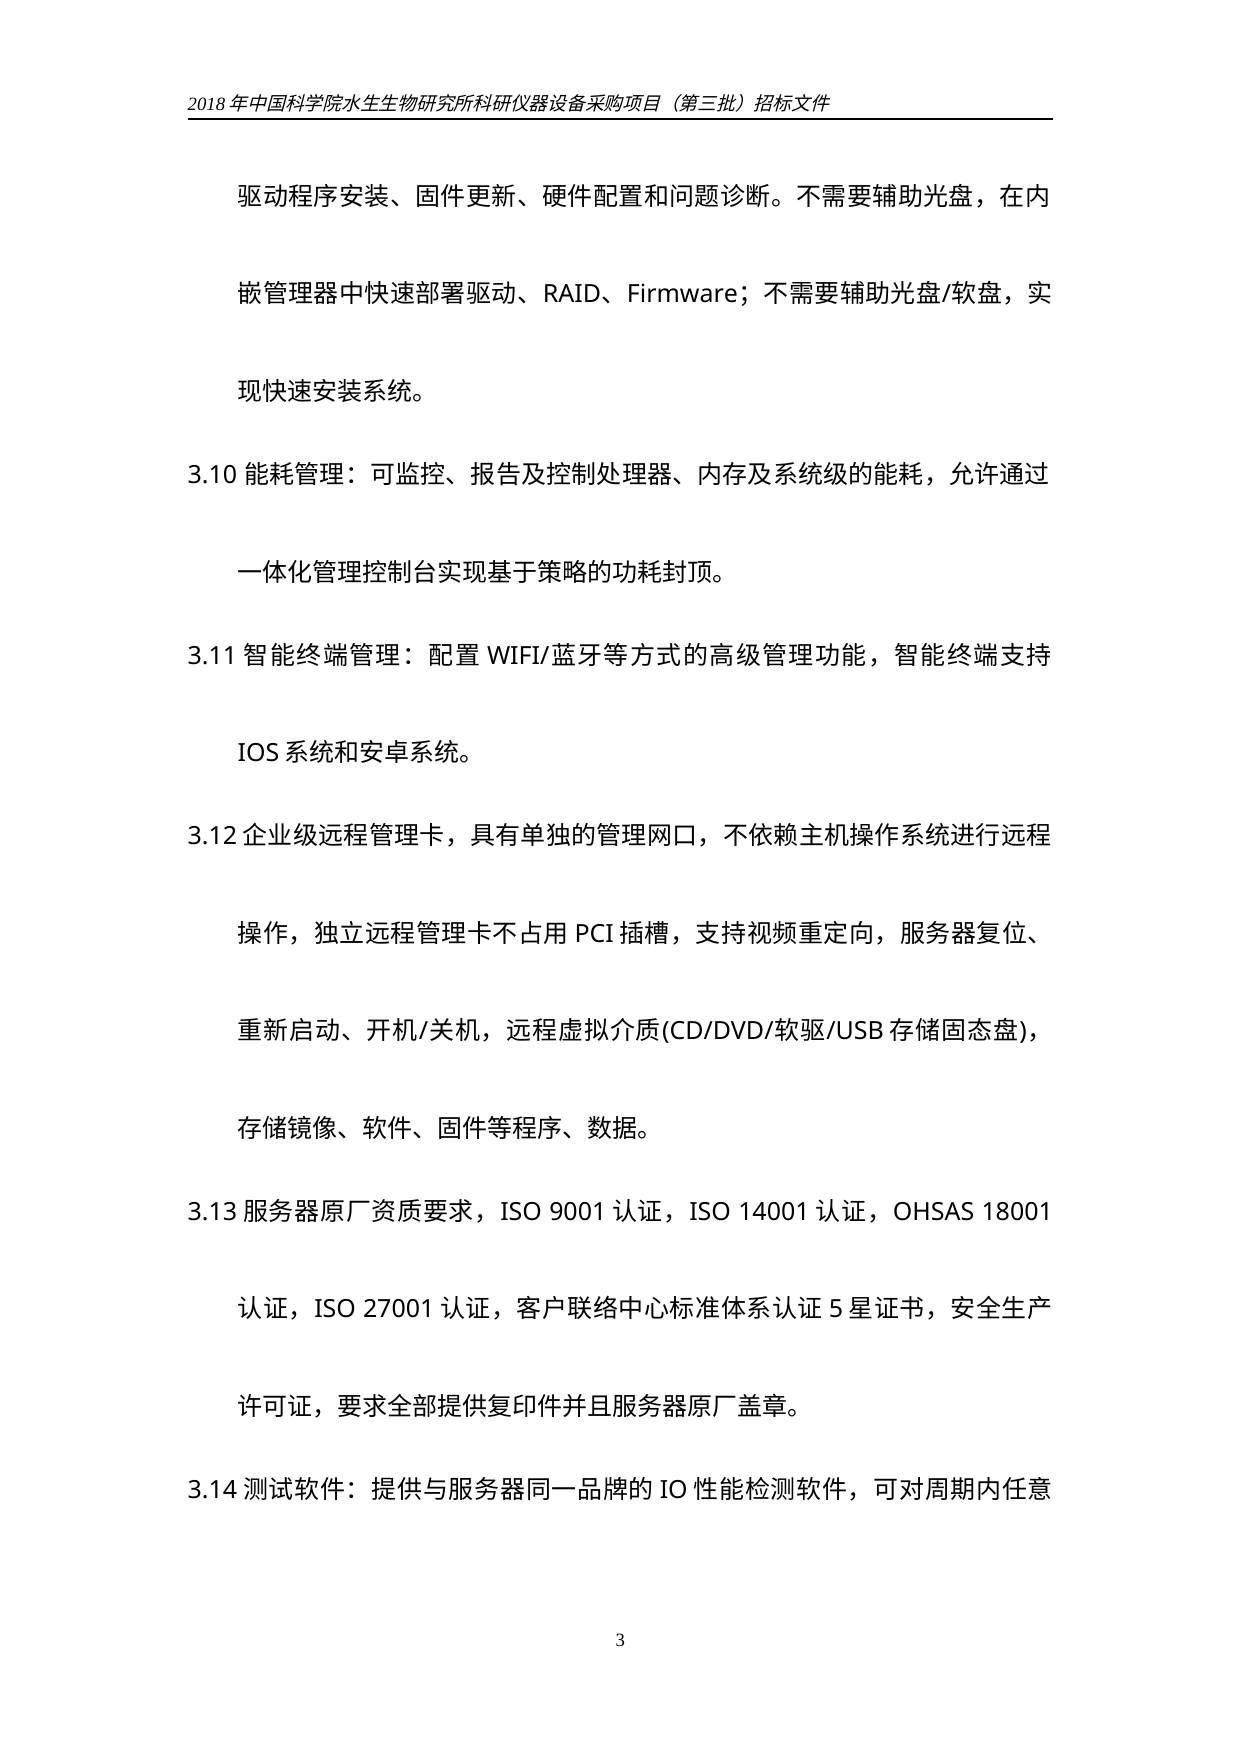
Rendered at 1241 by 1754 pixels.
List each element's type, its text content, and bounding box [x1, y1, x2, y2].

text 3.10 能耗管理：可监控、报告及控制处理器、内存及系统级的能耗，允许通过一体化管理控制台实现基于策略的功耗封顶。 [187, 440, 1053, 603]
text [187, 1455, 1053, 1520]
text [187, 162, 1053, 422]
text 3.12企业级远程管理卡，具有单独的管理网口，不依赖主机操作系统进行远程操作，独立远程管理卡不占用PCI插槽，支持视频重定向，服务器复位、重新启动、开机/关机，远程虚拟介质(CD/DVD/软驱/USB存储固态盘)，存储镜像、软件、固件等程序、数据。 [187, 801, 1053, 1159]
text 3.11智能终端管理：配置WIFI/蓝牙等方式的高级管理功能，智能终端支持IOS系统和安卓系统。 [187, 621, 1053, 783]
text 3.13服务器原厂资质要求，ISO 9001认证，ISO 14001认证，OHSAS 18001认证，ISO 27001认证，客户联络中心标准体系认证5星证书，安全生产许可证，要求全部提供复印件并且服务器原厂盖章。 [187, 1177, 1053, 1437]
